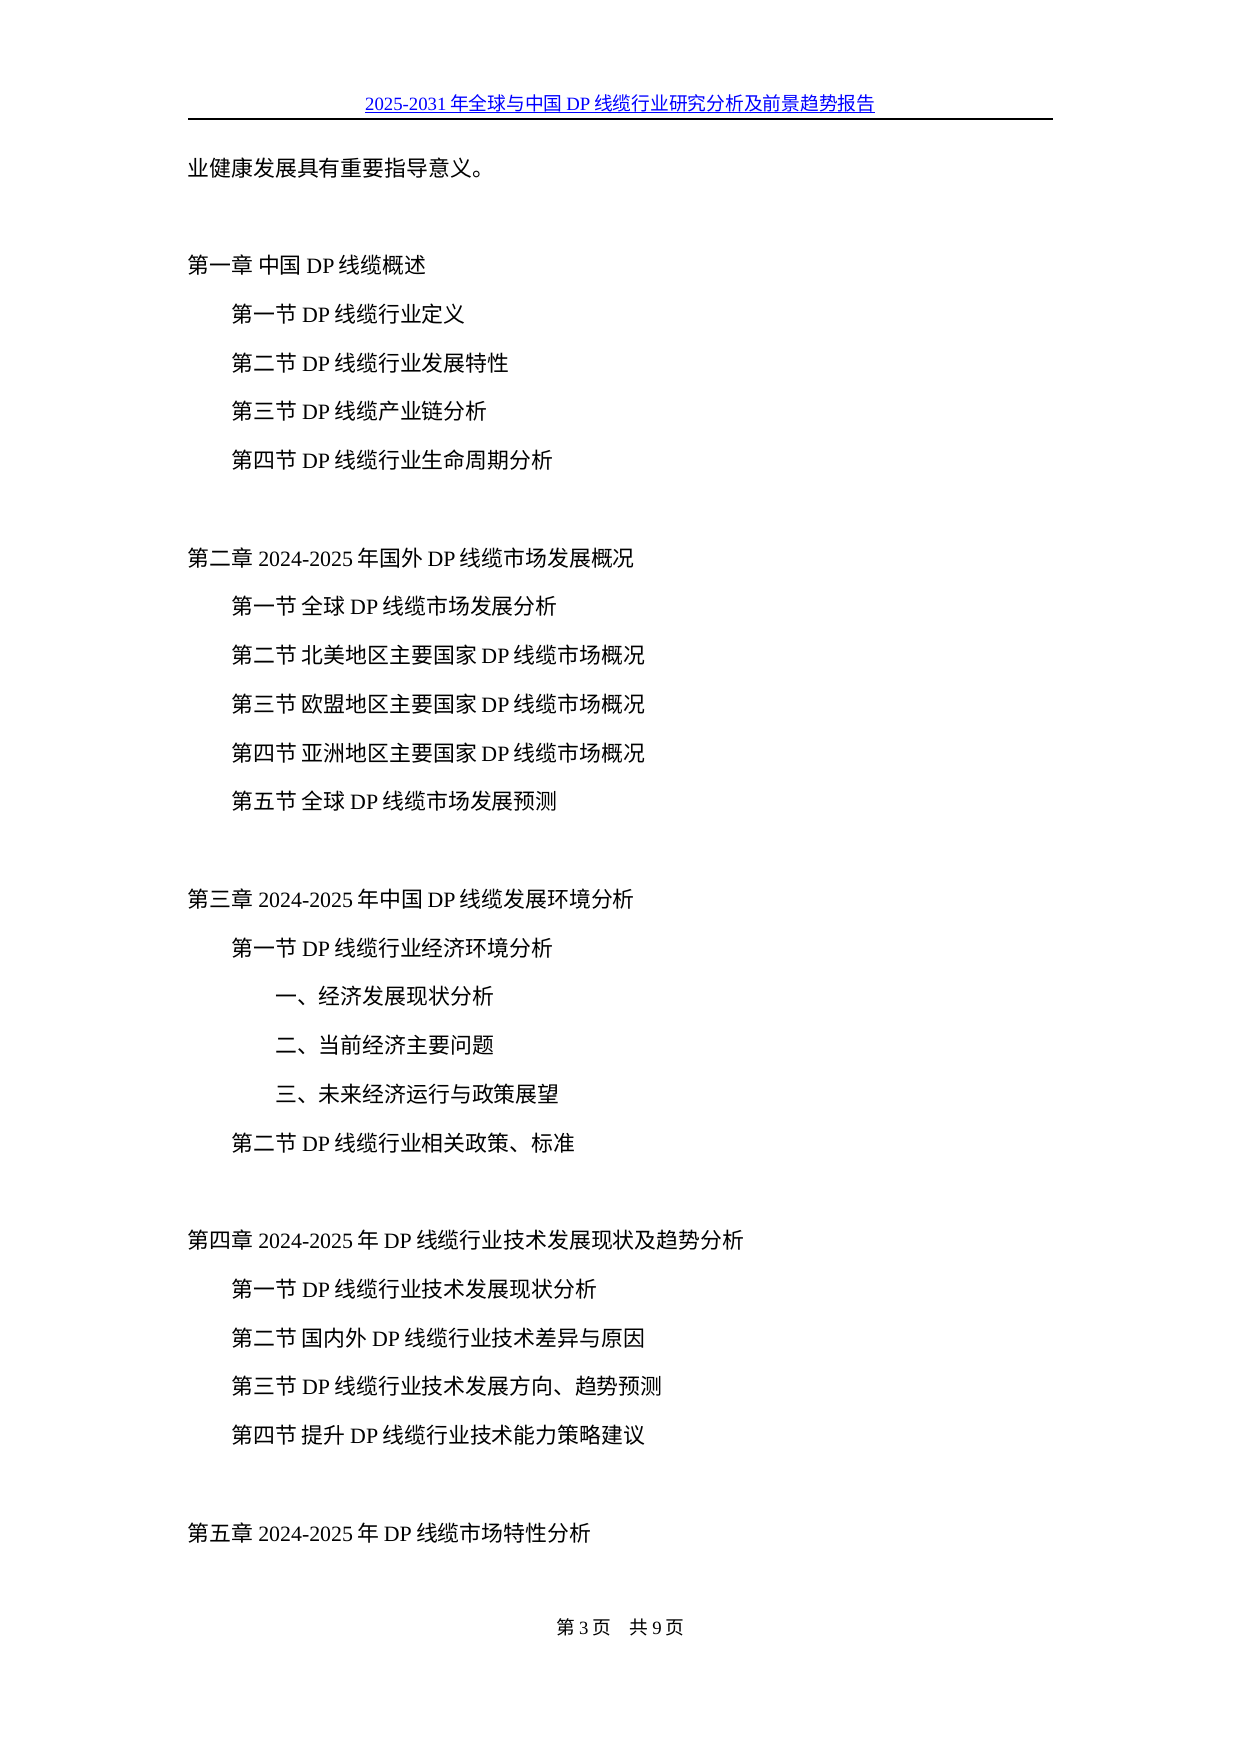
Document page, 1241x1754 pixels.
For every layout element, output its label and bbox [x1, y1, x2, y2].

text [187, 150, 1053, 1548]
